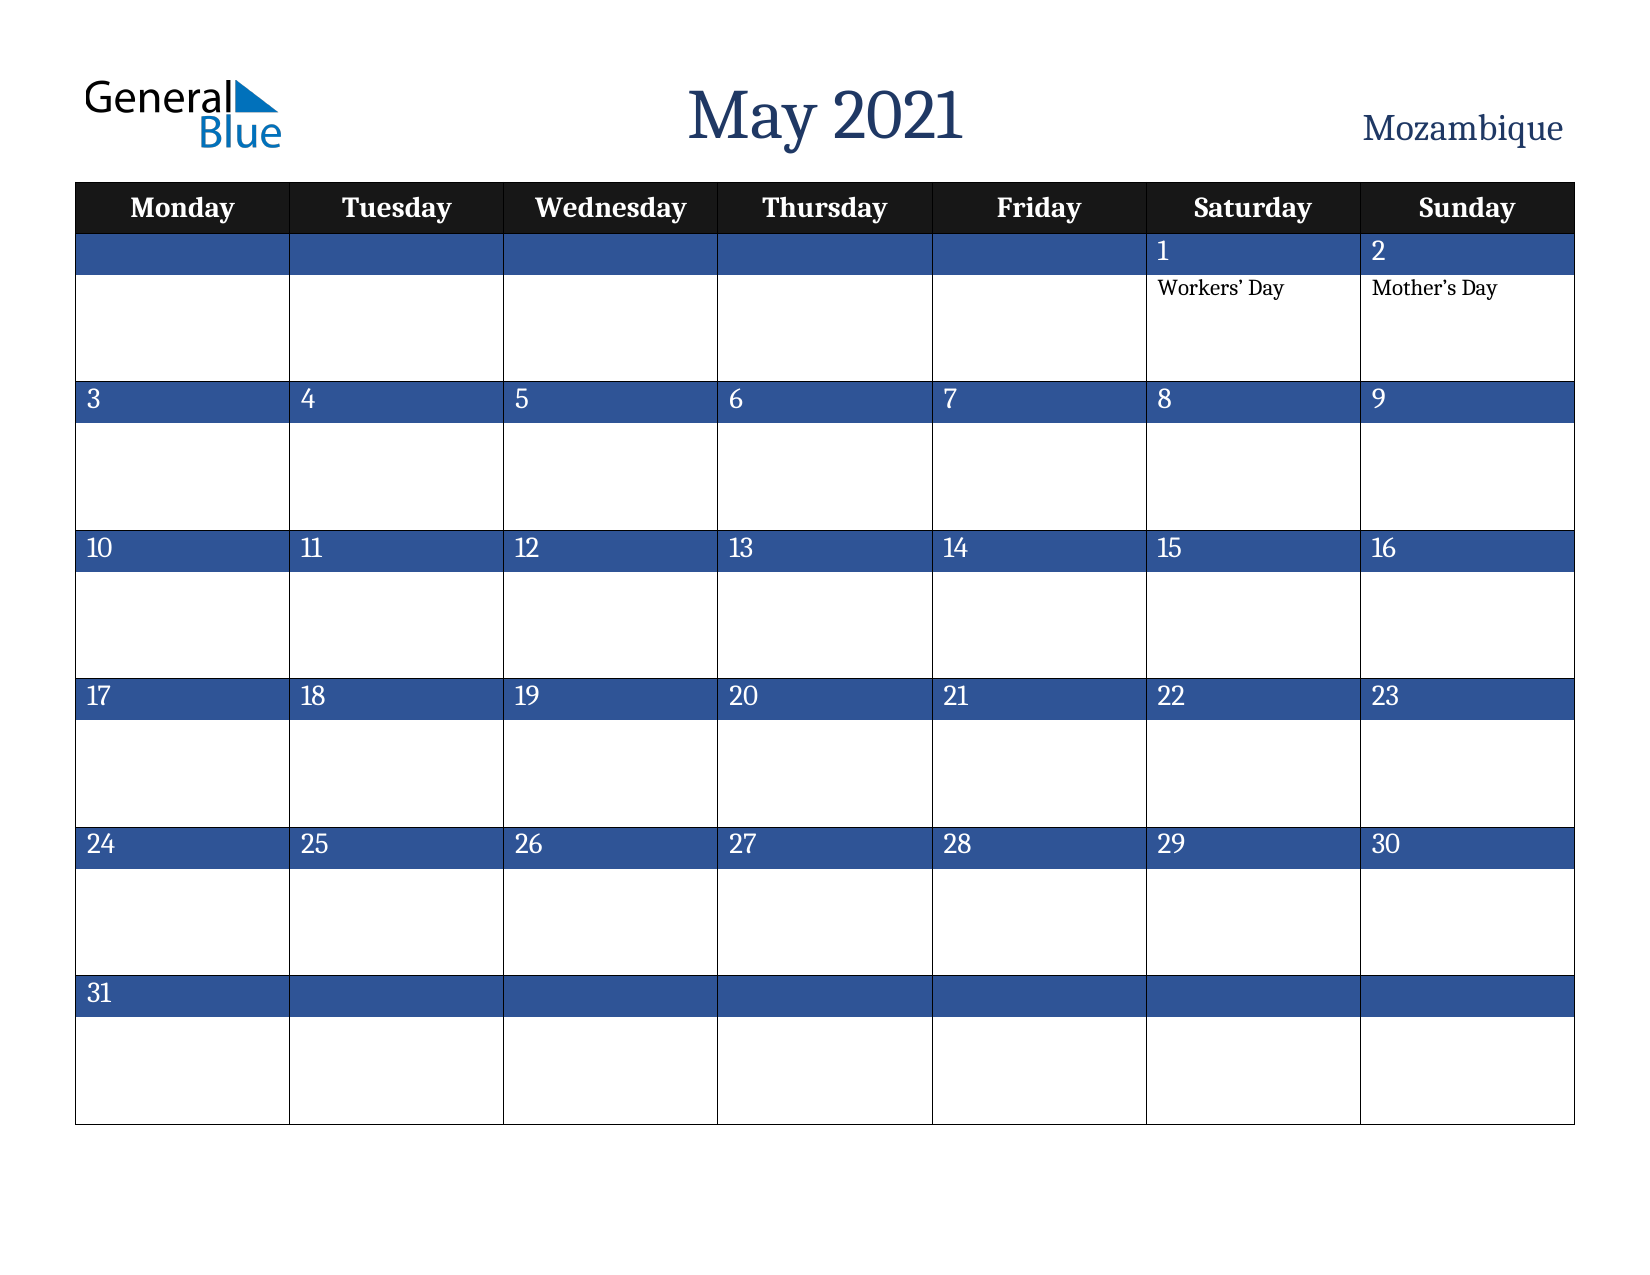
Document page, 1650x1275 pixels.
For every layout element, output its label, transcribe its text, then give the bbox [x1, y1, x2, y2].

table_cell 31 [76, 976, 289, 1017]
table_cell [718, 423, 932, 530]
table_cell Monday [76, 183, 289, 233]
table_cell [1361, 869, 1574, 975]
table_cell [1147, 423, 1360, 530]
table_cell 18 [290, 679, 503, 720]
table_cell 15 [1147, 531, 1360, 572]
table_cell [718, 976, 932, 1017]
table_cell [290, 976, 503, 1017]
table_cell Workers’ Day [1147, 275, 1360, 381]
table_cell 24 [76, 828, 289, 869]
table_cell [290, 423, 503, 530]
table_cell [1361, 423, 1574, 530]
table_cell [718, 869, 932, 975]
table_cell [933, 234, 1146, 275]
table_cell 22 [1147, 679, 1360, 720]
table_cell [76, 423, 289, 530]
table_cell 10 [76, 531, 289, 572]
table_cell [1147, 720, 1360, 827]
table_cell 3 [76, 382, 289, 423]
table_cell [1361, 572, 1574, 678]
table_cell 30 [1361, 828, 1574, 869]
table_cell [504, 234, 717, 275]
table_cell [933, 1017, 1146, 1123]
table_cell 20 [718, 679, 932, 720]
table_cell [1361, 720, 1574, 827]
table_cell 17 [76, 679, 289, 720]
table_cell Friday [933, 183, 1146, 233]
table_cell [76, 1017, 289, 1123]
table_cell [504, 1017, 717, 1123]
table_cell [76, 234, 289, 275]
table_cell [290, 275, 503, 381]
table_header May 2021 [504, 75, 1146, 182]
table_cell 12 [504, 531, 717, 572]
table_cell 13 [718, 531, 932, 572]
table_cell 19 [504, 679, 717, 720]
table_cell 11 [290, 531, 503, 572]
table_cell 28 [933, 828, 1146, 869]
table_cell 16 [1361, 531, 1574, 572]
table_cell [1361, 976, 1574, 1017]
table_cell 25 [290, 828, 503, 869]
table_cell [504, 976, 717, 1017]
table_cell [504, 275, 717, 381]
table_cell 2 [1361, 234, 1574, 275]
table_cell 26 [504, 828, 717, 869]
table_cell 1 [1147, 234, 1360, 275]
table_cell [76, 720, 289, 827]
table_cell [933, 572, 1146, 678]
table_cell [1147, 869, 1360, 975]
table_cell 29 [1147, 828, 1360, 869]
table_cell [290, 869, 503, 975]
table_cell [718, 720, 932, 827]
table_cell [933, 976, 1146, 1017]
table_cell [1361, 1017, 1574, 1123]
table_cell 27 [718, 828, 932, 869]
table_cell [290, 1017, 503, 1123]
table_cell [933, 275, 1146, 381]
table_cell [718, 1017, 932, 1123]
table_cell [504, 423, 717, 530]
table_cell [290, 720, 503, 827]
table_header Mozambique [1146, 75, 1574, 182]
table_cell Tuesday [290, 183, 503, 233]
table_cell Saturday [1147, 183, 1360, 233]
table_cell [290, 234, 503, 275]
table_cell [76, 275, 289, 381]
table_cell [718, 234, 932, 275]
table_cell 5 [504, 382, 717, 423]
table_cell [1147, 1017, 1360, 1123]
table_cell [718, 572, 932, 678]
table_cell Sunday [1361, 183, 1574, 233]
table_cell Wednesday [504, 183, 717, 233]
table_cell [933, 720, 1146, 827]
table_cell 7 [933, 382, 1146, 423]
table_cell Thursday [718, 183, 932, 233]
table_cell [76, 869, 289, 975]
table_cell 8 [1147, 382, 1360, 423]
table_cell Mother’s Day [1361, 275, 1574, 381]
table_cell [1147, 572, 1360, 678]
table_cell [290, 572, 503, 678]
table_cell [718, 275, 932, 381]
table_cell 21 [933, 679, 1146, 720]
table_cell [933, 423, 1146, 530]
table_cell [1147, 976, 1360, 1017]
picture [86, 80, 281, 148]
table_cell [933, 869, 1146, 975]
table_cell 23 [1361, 679, 1574, 720]
table_cell [504, 572, 717, 678]
table_cell [504, 720, 717, 827]
table_cell 6 [718, 382, 932, 423]
table_cell [76, 572, 289, 678]
table_cell 4 [290, 382, 503, 423]
table_header [76, 75, 503, 182]
table_cell 14 [933, 531, 1146, 572]
table_cell [504, 869, 717, 975]
table_cell 9 [1361, 382, 1574, 423]
